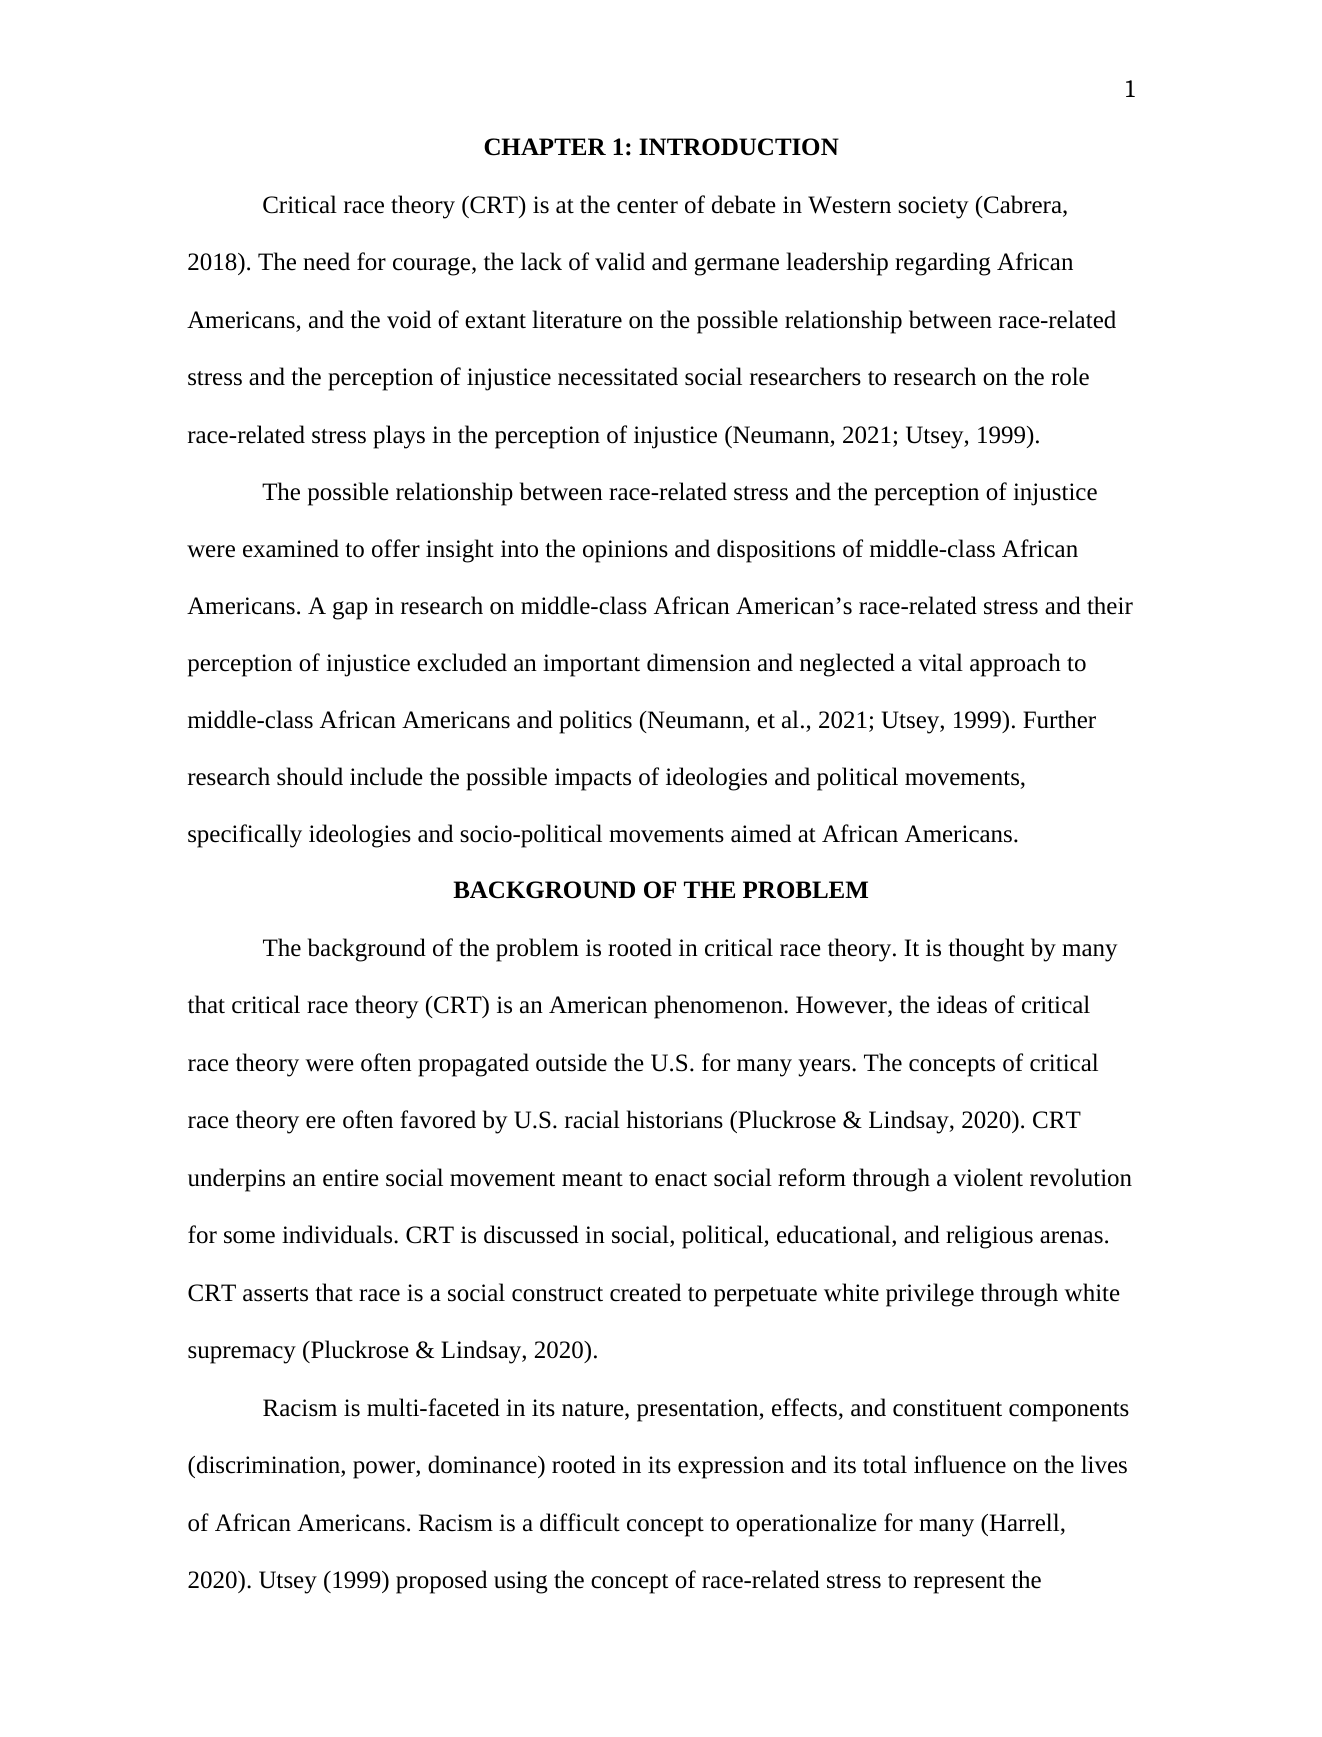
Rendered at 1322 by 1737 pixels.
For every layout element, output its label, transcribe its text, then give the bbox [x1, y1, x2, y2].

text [187, 1393, 1134, 1594]
text CHAPTER 1: INTRODUCTION [187, 132, 1134, 161]
text The background of the problem is rooted in critical race theory. It is thought by many that critical race theory (CRT) is an American phenomenon. However, the ideas of critical race theory were often propagated outside the U.S. for many years. The concepts of critical race theory ere often favored by U.S. racial historians (Pluckrose & Lindsay, 2020). CRT underpins an entire social movement meant to enact social reform through a violent revolution for some individuals. CRT is discussed in social, political, educational, and religious arenas. CRT asserts that race is a social construct created to perpetuate white privilege through white supremacy (Pluckrose & Lindsay, 2020). [187, 933, 1134, 1364]
text The possible relationship between race-related stress and the perception of injustice were examined to offer insight into the opinions and dispositions of middle-class African Americans. A gap in research on middle-class African American’s race-related stress and their perception of injustice excluded an important dimension and neglected a vital approach to middle-class African Americans and politics (Neumann, et al., 2021; Utsey, 1999). Further research should include the possible impacts of ideologies and political movements, specifically ideologies and socio-political movements aimed at African Americans. [187, 477, 1133, 847]
text Background of the Problem [187, 876, 1134, 904]
text Critical race theory (CRT) is at the center of debate in Western society (Cabrera, 2018). The need for courage, the lack of valid and germane leadership regarding African Americans, and the void of extant literature on the possible relationship between race-related stress and the perception of injustice necessitated social researchers to research on the role race-related stress plays in the perception of injustice (Neumann, 2021; Utsey, 1999). [187, 190, 1133, 449]
